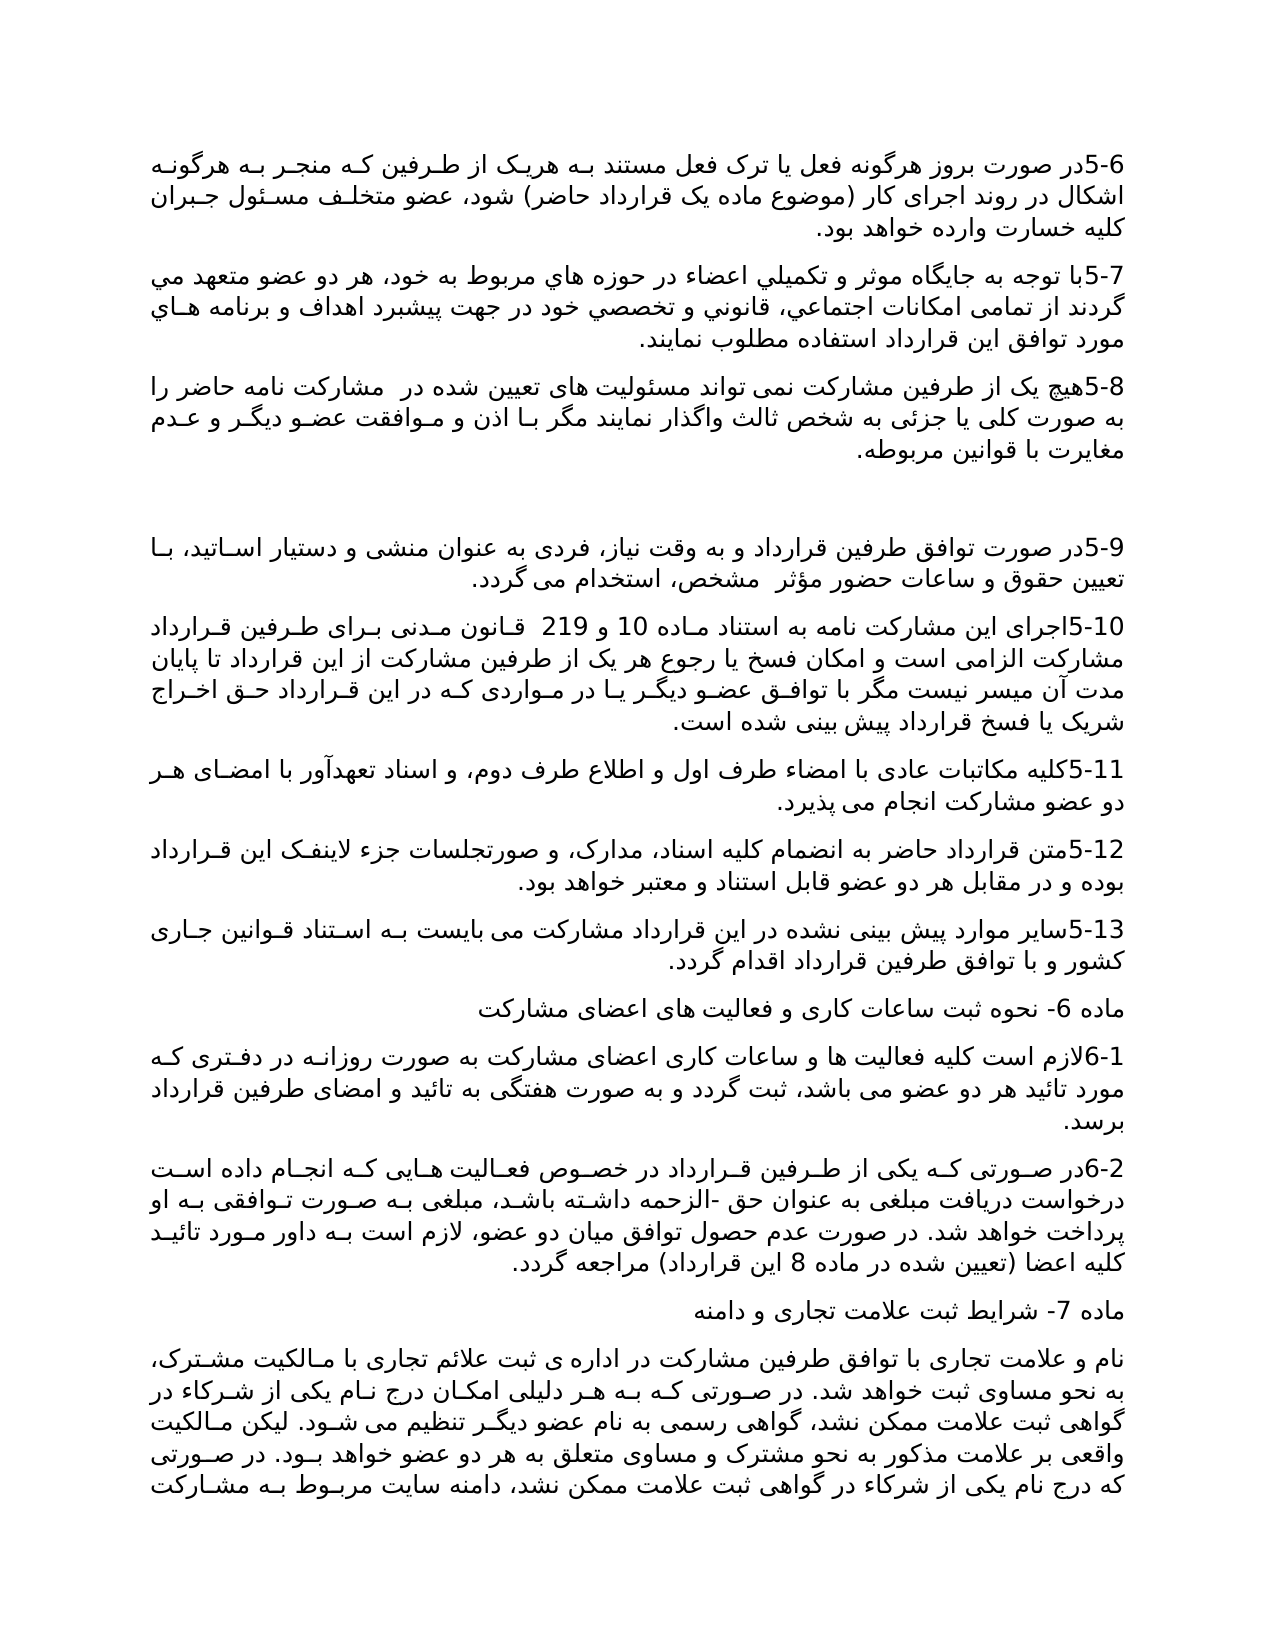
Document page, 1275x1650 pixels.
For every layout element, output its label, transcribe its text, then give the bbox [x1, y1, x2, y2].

text 5-12متن قرارداد حاضر به انضمام کلیه اسناد، مدارک، و صورتجلسات جزء لاینفک این قرارداد بوده و در مقابل هر دو عضو قابل استناد و معتبر خواهد بود. [150, 835, 1125, 896]
text 5-13سایر موارد پیش بینی نشده در این قرارداد مشارکت می بایست به استناد قوانین جاری کشور و با توافق طرفین قرارداد اقدام گردد. [150, 915, 1125, 976]
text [150, 1344, 1125, 1500]
text 5-6در صورت بروز هرگونه فعل یا ترک فعل مستند به هریک از طرفین که منجر به هرگونه اشکال در روند اجرای کار (موضوع ماده یک قرارداد حاضر) شود، عضو متخلف مسئول جبران کلیه خسارت وارده خواهد بود. [150, 150, 1125, 242]
text 5-7با توجه به جايگاه موثر و تكميلي اعضاء در حوزه هاي مربوط به خود، هر دو عضو متعهد مي گردند از تمامی امکانات اجتماعي، قانوني و تخصصي خود در جهت پيشبرد اهداف و برنامه هاي مورد توافق اين قرارداد استفاده مطلوب نمايند. [150, 261, 1125, 353]
text 5-10اجرای این مشارکت نامه به استناد ماده 10 و 219 قانون مدنی برای طرفین قرارداد مشارکت الزامی است و امکان فسخ یا رجوع هر یک از طرفین مشارکت از این قرارداد تا پایان مدت آن میسر نیست مگر با توافق عضو دیگر یا در مواردی که در این قرارداد حق اخراج شریک یا فسخ قرارداد پیش بینی شده است. [150, 613, 1125, 736]
text ماده 7- شرایط ثبت علامت تجاری و دامنه [150, 1296, 1125, 1326]
text 6-2در صورتی که یکی از طرفین قرارداد در خصوص فعالیت هایی که انجام داده است درخواست دریافت مبلغی به عنوان حق -الزحمه داشته باشد، مبلغی به صورت توافقی به او پرداخت خواهد شد. در صورت عدم حصول توافق میان دو عضو، لازم است به داور مورد تائید کلیه اعضا (تعیین شده در ماده 8 این قرارداد) مراجعه گردد. [150, 1154, 1125, 1277]
text ماده 6- نحوه ثبت ساعات کاری و فعالیت های اعضای مشارکت [150, 994, 1125, 1024]
text 6-1لازم است کلیه فعالیت ها و ساعات کاری اعضای مشارکت به صورت روزانه در دفتری که مورد تائید هر دو عضو می باشد، ثبت گردد و به صورت هفتگی به تائید و امضای طرفین قرارداد برسد. [150, 1043, 1125, 1135]
text 5-9در صورت توافق طرفین قرارداد و به وقت نیاز، فردی به عنوان منشی و دستیار اساتید، با تعیین حقوق و ساعات حضور مؤثر مشخص، استخدام می گردد. [150, 533, 1125, 594]
text 5-8هیچ یک از طرفین مشارکت نمی تواند مسئولیت های تعیین شده در مشارکت نامه حاضر را به صورت کلی یا جزئی به شخص ثالث واگذار نمایند مگر با اذن و موافقت عضو دیگر و عدم مغایرت با قوانین مربوطه. [150, 372, 1125, 464]
text 5-11کلیه مکاتبات عادی با امضاء طرف اول و اطلاع طرف دوم، و اسناد تعهدآور با امضای هر دو عضو مشارکت انجام می پذیرد. [150, 755, 1125, 816]
